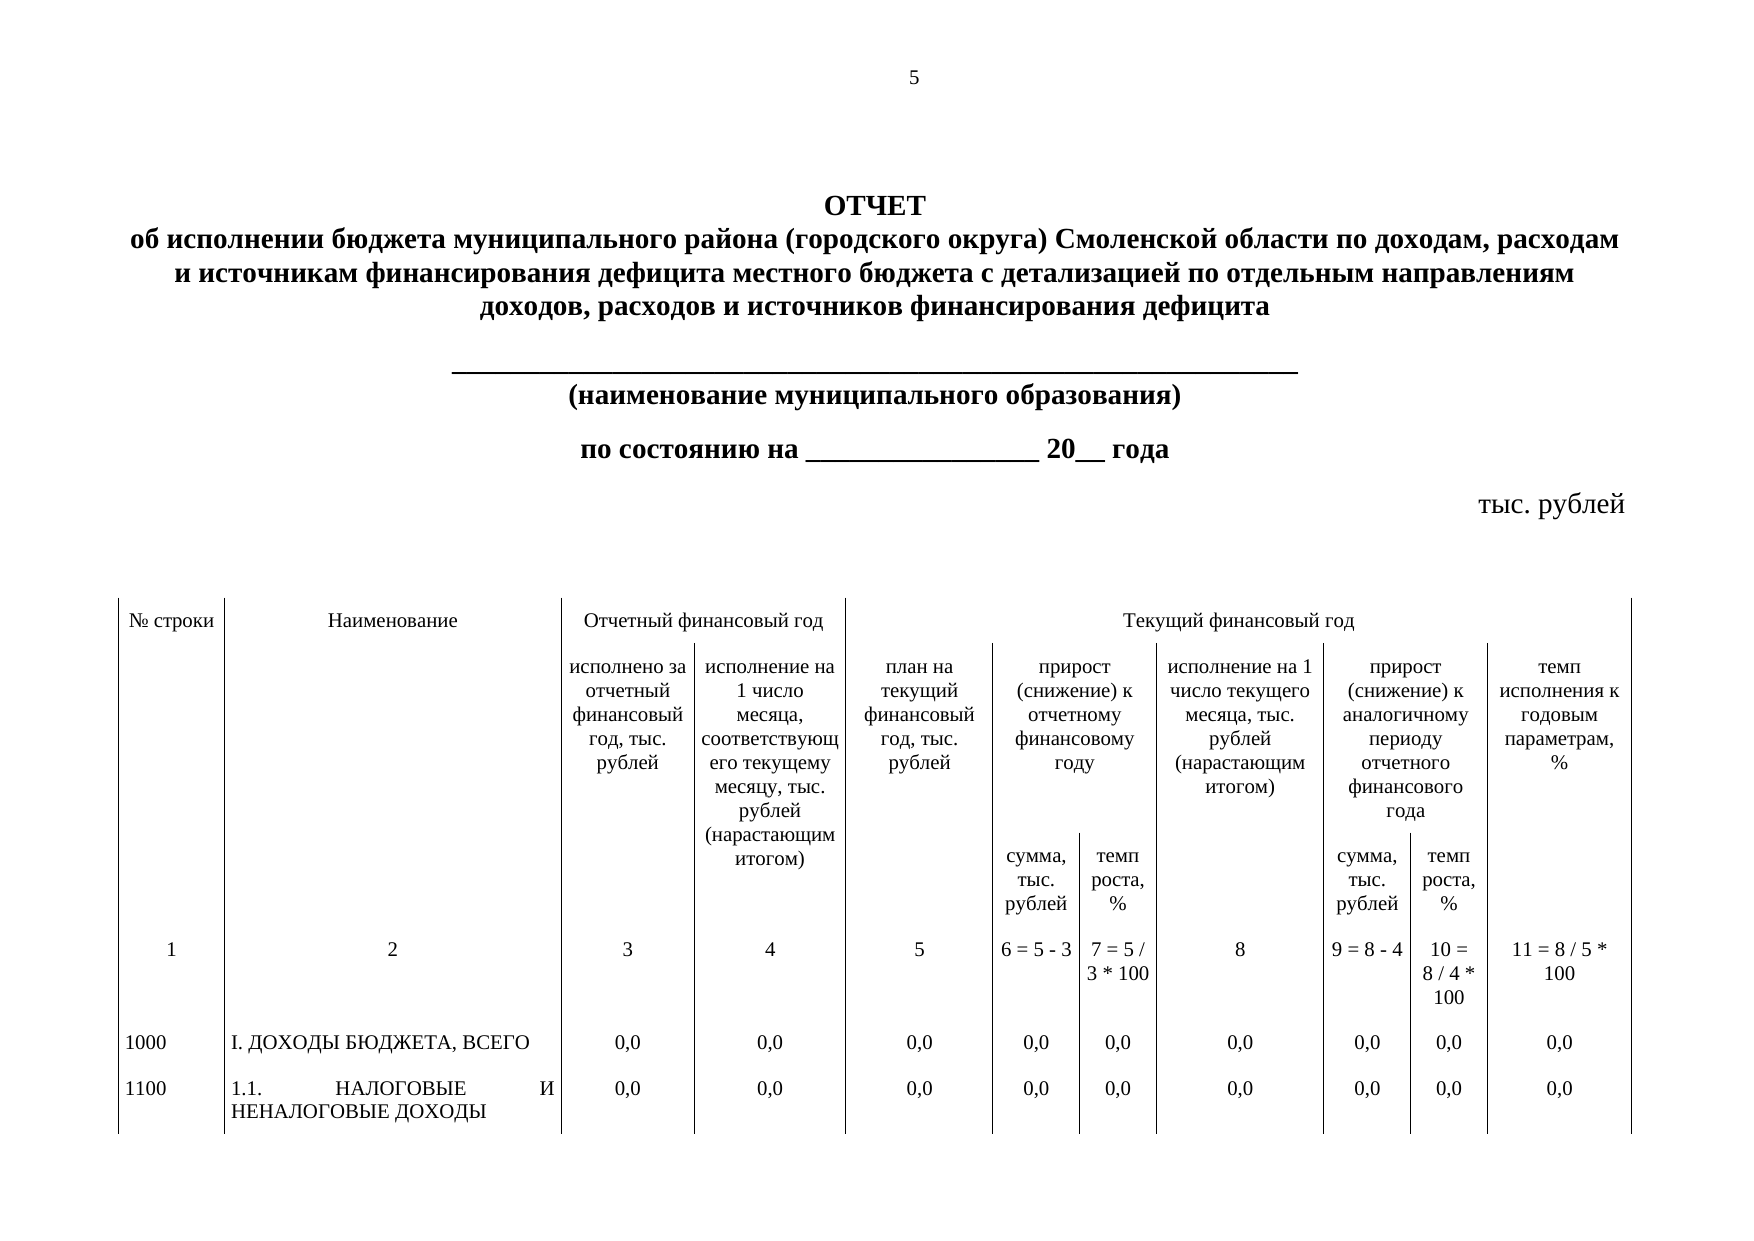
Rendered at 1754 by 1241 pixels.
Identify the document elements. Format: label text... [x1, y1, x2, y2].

table_cell 0,0 [1080, 1065, 1156, 1134]
table_cell 3 [562, 926, 694, 1019]
table_cell темп роста, % [1080, 833, 1156, 926]
table_cell тыс. рублей [118, 476, 1631, 598]
table_cell 11 = 8 / 5 * 100 [1488, 926, 1631, 1019]
table_cell исполнение на 1 число месяца, соответствующего текущему месяцу, тыс. рублей (нарастающим итогом) [695, 643, 845, 926]
table_cell I. ДОХОДЫ БЮДЖЕТА, ВСЕГО [225, 1020, 561, 1065]
table_cell 0,0 [1411, 1020, 1487, 1065]
table_cell темп исполнения к годовым параметрам, % [1488, 643, 1631, 926]
table_cell № строки [119, 598, 224, 926]
table_cell 7 = 5 / 3 * 100 [1080, 926, 1156, 1019]
table_cell сумма, тыс. рублей [1324, 833, 1410, 926]
table_cell Отчетный финансовый год [562, 598, 845, 643]
table_cell план на текущий финансовый год, тыс. рублей [846, 643, 992, 926]
table_cell 1.1. НАЛОГОВЫЕ И НЕНАЛОГОВЫЕ ДОХОДЫ [225, 1065, 561, 1134]
table_cell 9 = 8 - 4 [1324, 926, 1410, 1019]
table_cell 10 = 8 / 4 * 100 [1411, 926, 1487, 1019]
table_cell исполнение на 1 число текущего месяца, тыс. рублей (нарастающим итогом) [1157, 643, 1323, 926]
table_cell 0,0 [1488, 1020, 1631, 1065]
table_cell 0,0 [846, 1065, 992, 1134]
table_cell 0,0 [1411, 1065, 1487, 1134]
table_cell 0,0 [695, 1020, 845, 1065]
table_cell по состоянию на ________________ 20__ года [118, 421, 1631, 476]
table_cell 0,0 [846, 1020, 992, 1065]
table_cell 0,0 [1488, 1065, 1631, 1134]
table_cell 1100 [119, 1065, 224, 1134]
table_cell 0,0 [1157, 1020, 1323, 1065]
table_cell 0,0 [993, 1020, 1079, 1065]
table_cell исполнено за отчетный финансовый год, тыс. рублей [562, 643, 694, 926]
table_cell прирост (снижение) к отчетному финансовому году [993, 643, 1156, 833]
table_cell темп роста, % [1411, 833, 1487, 926]
table_cell 5 [846, 926, 992, 1019]
table_cell 6 = 5 - 3 [993, 926, 1079, 1019]
table_cell 0,0 [1324, 1065, 1410, 1134]
table_cell 0,0 [1157, 1065, 1323, 1134]
table_cell прирост (снижение) к аналогичному периоду отчетного финансового года [1324, 643, 1487, 833]
table_cell Текущий финансовый год [846, 598, 1631, 643]
table_cell сумма, тыс. рублей [993, 833, 1079, 926]
table_cell 0,0 [695, 1065, 845, 1134]
table_cell 0,0 [993, 1065, 1079, 1134]
table_cell 1 [119, 926, 224, 1019]
table_header ОТЧЕТ об исполнении бюджета муниципального района (городского округа) Смоленской области по доходам, расходам и источникам финансирования дефицита местного бюджета с детализацией по отдельным направлениям доходов, расходов и источников финансирования дефицита [118, 177, 1631, 333]
table_cell 0,0 [562, 1020, 694, 1065]
table_cell 0,0 [562, 1065, 694, 1134]
table_cell 2 [225, 926, 561, 1019]
table_cell 8 [1157, 926, 1323, 1019]
table_cell 1000 [119, 1020, 224, 1065]
table_cell 0,0 [1080, 1020, 1156, 1065]
table_cell __________________________________________________________ (наименование муниципального образования) [118, 333, 1631, 421]
table_cell 4 [695, 926, 845, 1019]
table_cell Наименование [225, 598, 561, 926]
table_cell 0,0 [1324, 1020, 1410, 1065]
